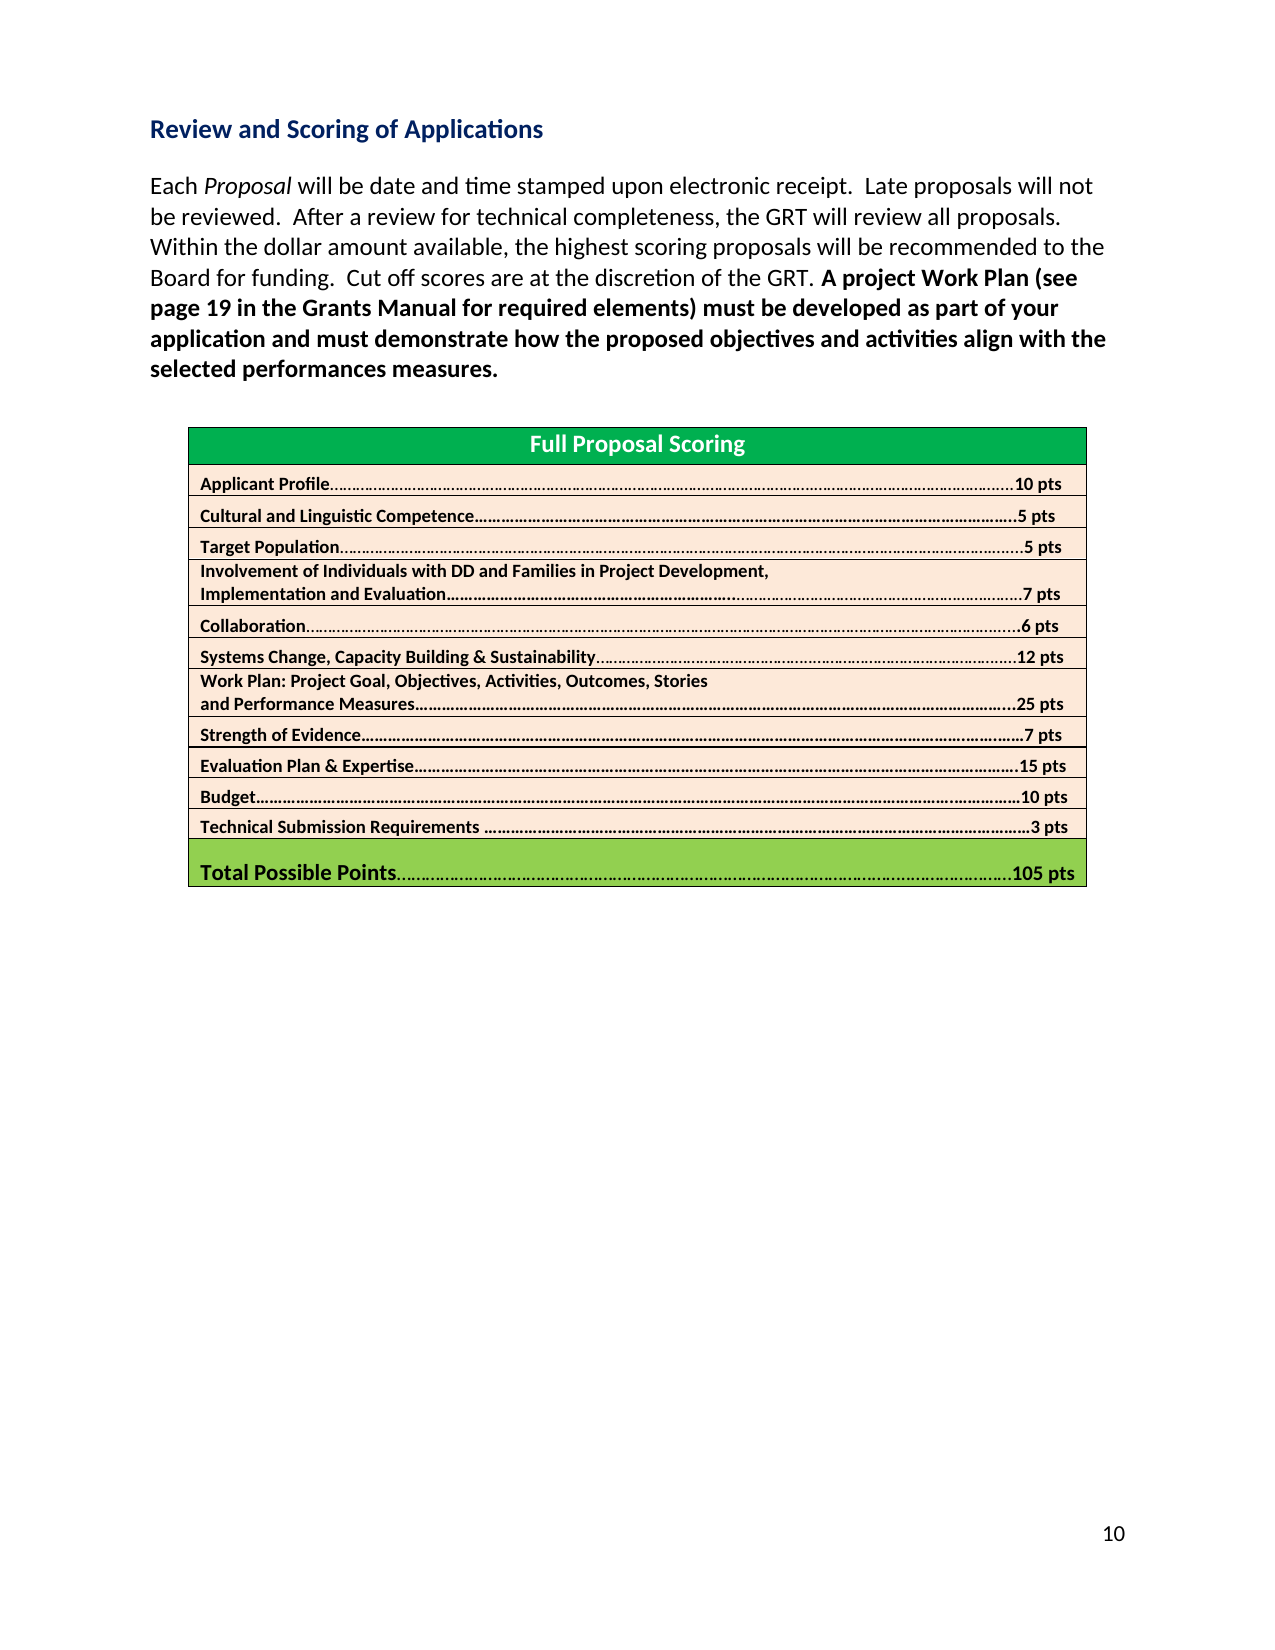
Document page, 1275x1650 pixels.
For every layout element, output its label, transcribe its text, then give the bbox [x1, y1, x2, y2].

text Review and Scoring of Applications [150, 112, 1099, 146]
table_cell Target Population…………………………………………………………………………………………………………………………………….…....5 pts [189, 528, 1086, 558]
table_cell Technical Submission Requirements ……………………………………………………………………………………………………………3 pts [189, 809, 1086, 838]
table_cell Evaluation Plan & Expertise……………………………………………………………………………………………………………………….15 pts [189, 748, 1086, 777]
text Each Proposal will be date and time stamped upon electronic receipt. Late proposals will not be reviewed. After a review for technical completeness, the GRT will review all proposals. Within the dollar amount available, the highest scoring proposals will be recommended to the Board for funding. Cut off scores are at the discretion of the GRT. A project Work Plan (see page 19 in the Grants Manual for required elements) must be developed as part of your application and must demonstrate how the proposed objectives and activities align with the selected performances measures. [150, 171, 1125, 384]
table_cell Cultural and Linguistic Competence…………………………………………………………………………………………………………..5 pts [189, 496, 1086, 527]
table_cell Applicant Profile………………………………………………………………………………………………….……………………………………....10 pts [189, 465, 1086, 495]
table_header Full Proposal Scoring [189, 428, 1086, 464]
table_cell Budget………………………………………………………………………………………………………………………………………….……………10 pts [189, 778, 1086, 808]
table_cell Total Possible Points……………………………………………………………………………………………..…………………105 pts [189, 839, 1086, 886]
table_cell Systems Change, Capacity Building & Sustainability…………………………………………..……………………………………..…12 pts [189, 638, 1086, 668]
table_cell Strength of Evidence……………………………………………………………………………………………………………………….…….……7 pts [189, 717, 1086, 746]
table_cell Involvement of Individuals with DD and Families in Project Development, Implementation and Evaluation………………………………………………………..………………………………………………….……..7 pts [189, 560, 1086, 605]
table_cell Collaboration……………………………………………………………………………………………………………………………………………......6 pts [189, 606, 1086, 637]
table_cell Work Plan: Project Goal, Objectives, Activities, Outcomes, Stories and Performance Measures……………………………………………………………………………………………………………………...25 pts [189, 669, 1086, 716]
